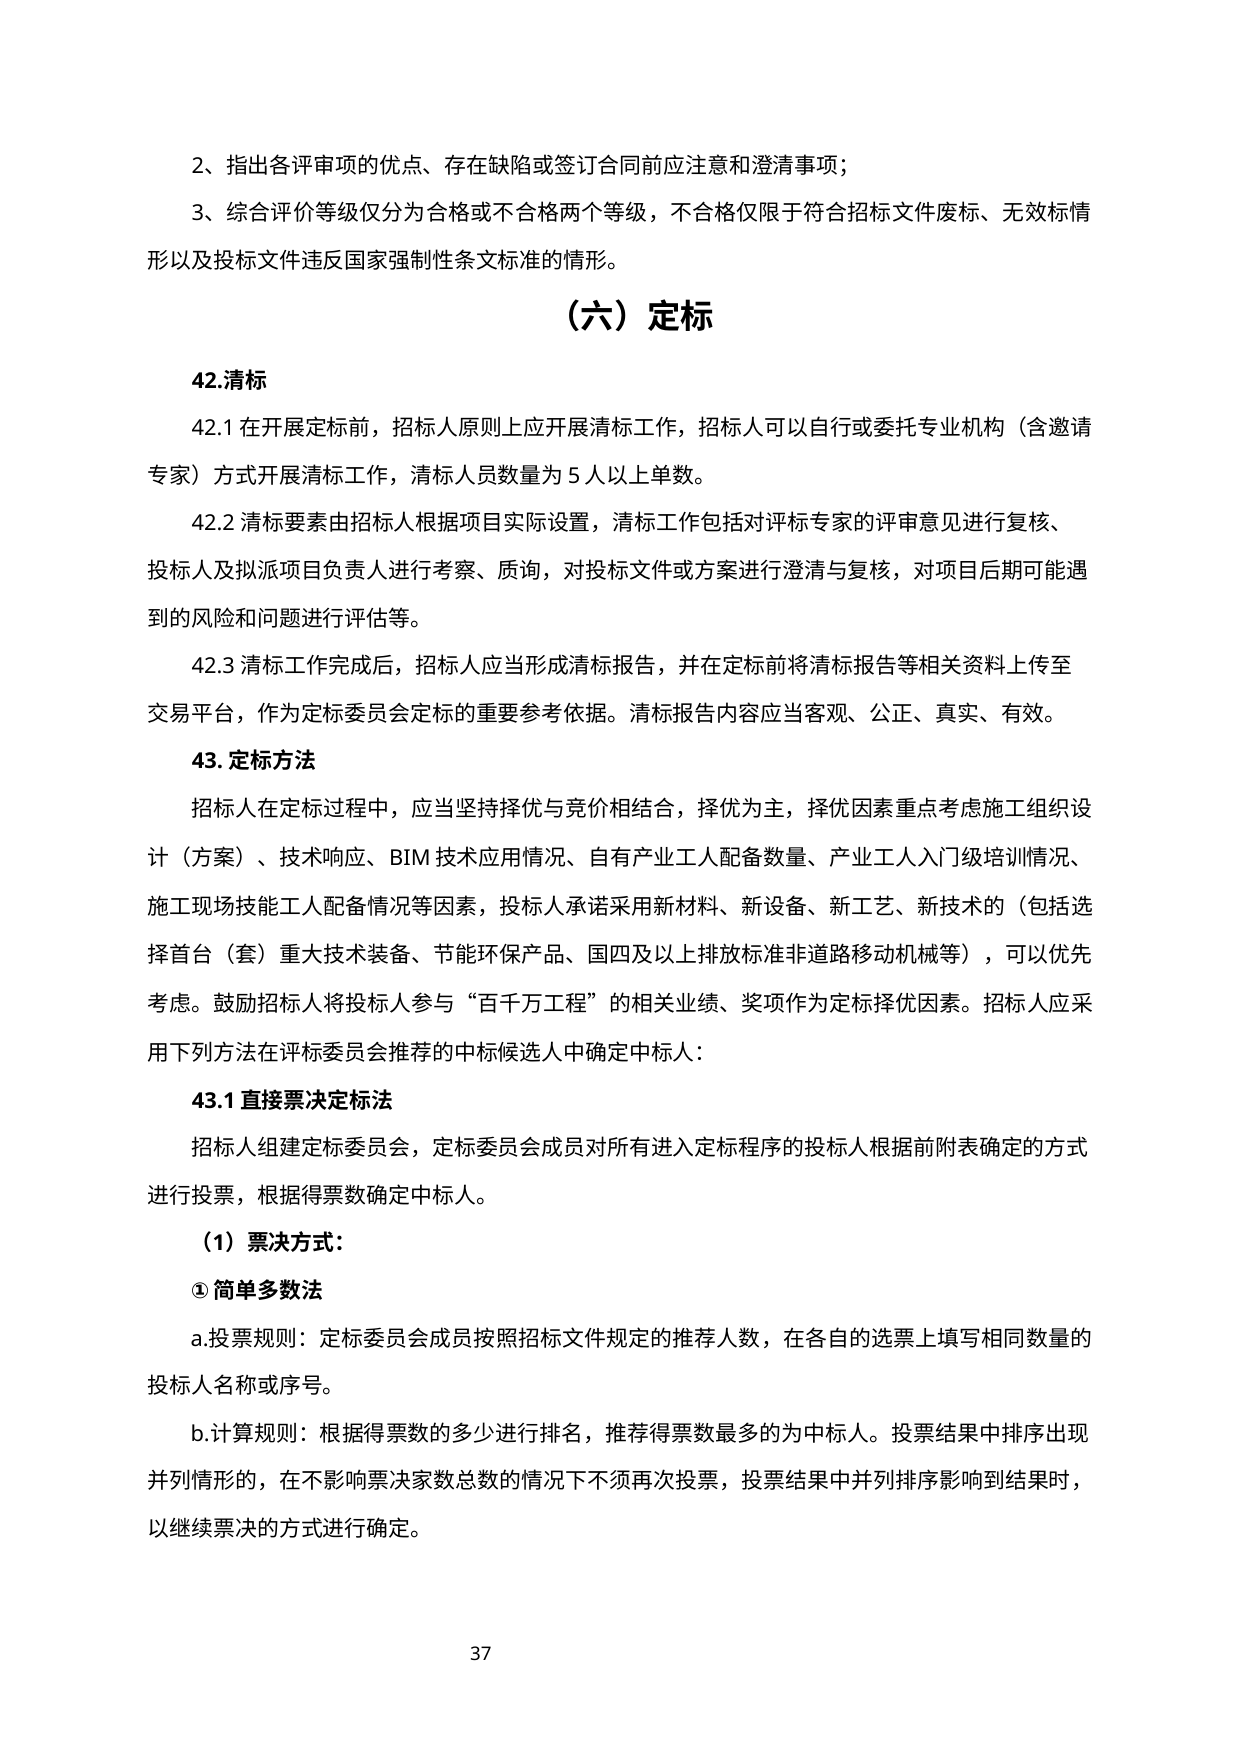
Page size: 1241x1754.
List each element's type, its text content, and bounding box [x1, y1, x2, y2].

text a.投票规则：定标委员会成员按照招标文件规定的推荐人数，在各自的选票上填写相同数量的投标人名称或序号。 [148, 1321, 1093, 1400]
text 招标人在定标过程中，应当坚持择优与竞价相结合，择优为主，择优因素重点考虑施工组织设计（方案）、技术响应、BIM技术应用情况、自有产业工人配备数量、产业工人入门级培训情况、施工现场技能工人配备情况等因素，投标人承诺采用新材料、新设备、新工艺、新技术的（包括选择首台（套）重大技术装备、节能环保产品、国四及以上排放标准非道路移动机械等），可以优先考虑。鼓励招标人将投标人参与“百千万工程”的相关业绩、奖项作为定标择优因素。招标人应采用下列方法在评标委员会推荐的中标候选人中确定中标人： [148, 791, 1093, 1067]
text 42.清标 [148, 363, 1093, 394]
text 招标人组建定标委员会，定标委员会成员对所有进入定标程序的投标人根据前附表确定的方式进行投票，根据得票数确定中标人。 [148, 1130, 1093, 1209]
text 3、综合评价等级仅分为合格或不合格两个等级，不合格仅限于符合招标文件废标、无效标情形以及投标文件违反国家强制性条文标准的情形。 [148, 195, 1093, 274]
text ①简单多数法 [148, 1273, 1093, 1305]
text （1）票决方式： [148, 1225, 1093, 1257]
subtitle （六）定标 [168, 290, 1093, 338]
text 43.1直接票决定标法 [148, 1083, 1093, 1114]
text 2、指出各评审项的优点、存在缺陷或签订合同前应注意和澄清事项； [148, 148, 1093, 179]
text 42.3 清标工作完成后，招标人应当形成清标报告，并在定标前将清标报告等相关资料上传至交易平台，作为定标委员会定标的重要参考依据。清标报告内容应当客观、公正、真实、有效。 [148, 648, 1093, 727]
text b.计算规则：根据得票数的多少进行排名，推荐得票数最多的为中标人。投票结果中排序出现并列情形的，在不影响票决家数总数的情况下不须再次投票，投票结果中并列排序影响到结果时，以继续票决的方式进行确定。 [148, 1416, 1093, 1542]
text 42.2 清标要素由招标人根据项目实际设置，清标工作包括对评标专家的评审意见进行复核、投标人及拟派项目负责人进行考察、质询，对投标文件或方案进行澄清与复核，对项目后期可能遇到的风险和问题进行评估等。 [148, 505, 1093, 632]
text 43. 定标方法 [148, 743, 1093, 775]
text 42.1在开展定标前，招标人原则上应开展清标工作，招标人可以自行或委托专业机构（含邀请专家）方式开展清标工作，清标人员数量为5人以上单数。 [148, 410, 1093, 489]
